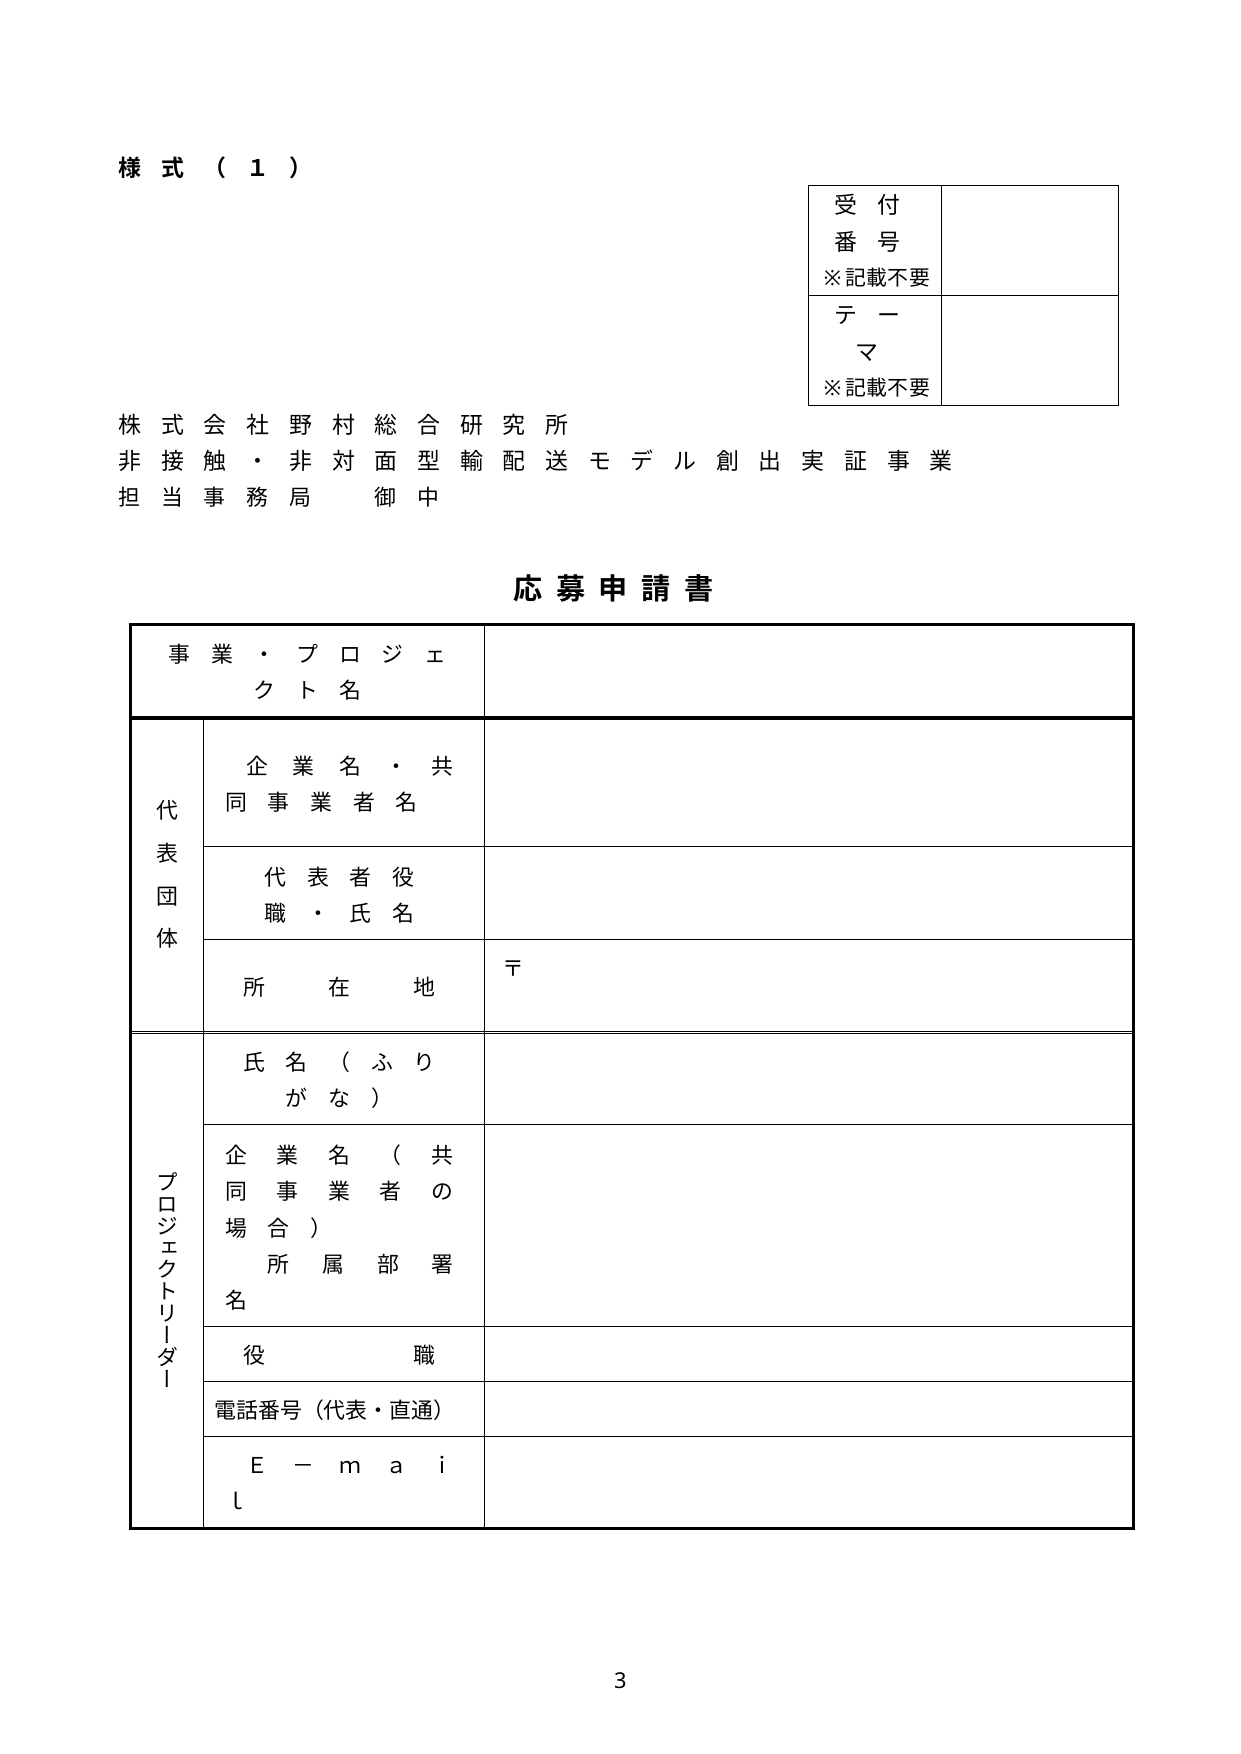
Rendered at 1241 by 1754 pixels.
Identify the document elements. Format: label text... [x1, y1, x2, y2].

text 非接触・非対面型輸配送モデル創出実証事業 [118, 442, 1122, 478]
table_cell [485, 1125, 1132, 1326]
table_cell 役 職 [204, 1327, 484, 1381]
table_header [942, 186, 1118, 295]
table_cell [485, 1327, 1132, 1381]
table_cell Ｅ－ｍａｉｌ [204, 1437, 484, 1527]
text 株式会社野村総合研究所 [118, 406, 1122, 442]
table_cell 電話番号（代表・直通） [204, 1382, 484, 1436]
table_header 事業・プロジェクト名 [132, 626, 484, 716]
table_cell 代表団体 [132, 720, 203, 1031]
table_cell プロジェクトリーダー [132, 1034, 203, 1527]
table_header 受付番号 ※記載不要 [809, 186, 941, 295]
table_cell テーマ ※記載不要 [809, 296, 941, 404]
table_cell [485, 847, 1132, 939]
table_cell 〒 [485, 940, 1132, 1031]
table_header [485, 626, 1132, 716]
table_cell [485, 1437, 1132, 1527]
table_cell [485, 720, 1132, 846]
table_cell 氏名（ふりがな） [204, 1034, 484, 1124]
table_cell 企業名（共同事業者の場合） 所属部署名 [204, 1125, 484, 1326]
table_cell 企業名・共同事業者名 [204, 720, 484, 846]
text 担当事務局 御中 [118, 478, 1122, 514]
table_cell [942, 296, 1118, 404]
text 様式（１） [118, 149, 1122, 185]
table_cell [485, 1034, 1132, 1124]
table_cell [485, 1382, 1132, 1436]
table_cell 代表者役職・氏名 [204, 847, 484, 939]
table_cell 所 在 地 [204, 940, 484, 1031]
text 応募申請書 [118, 551, 1122, 623]
